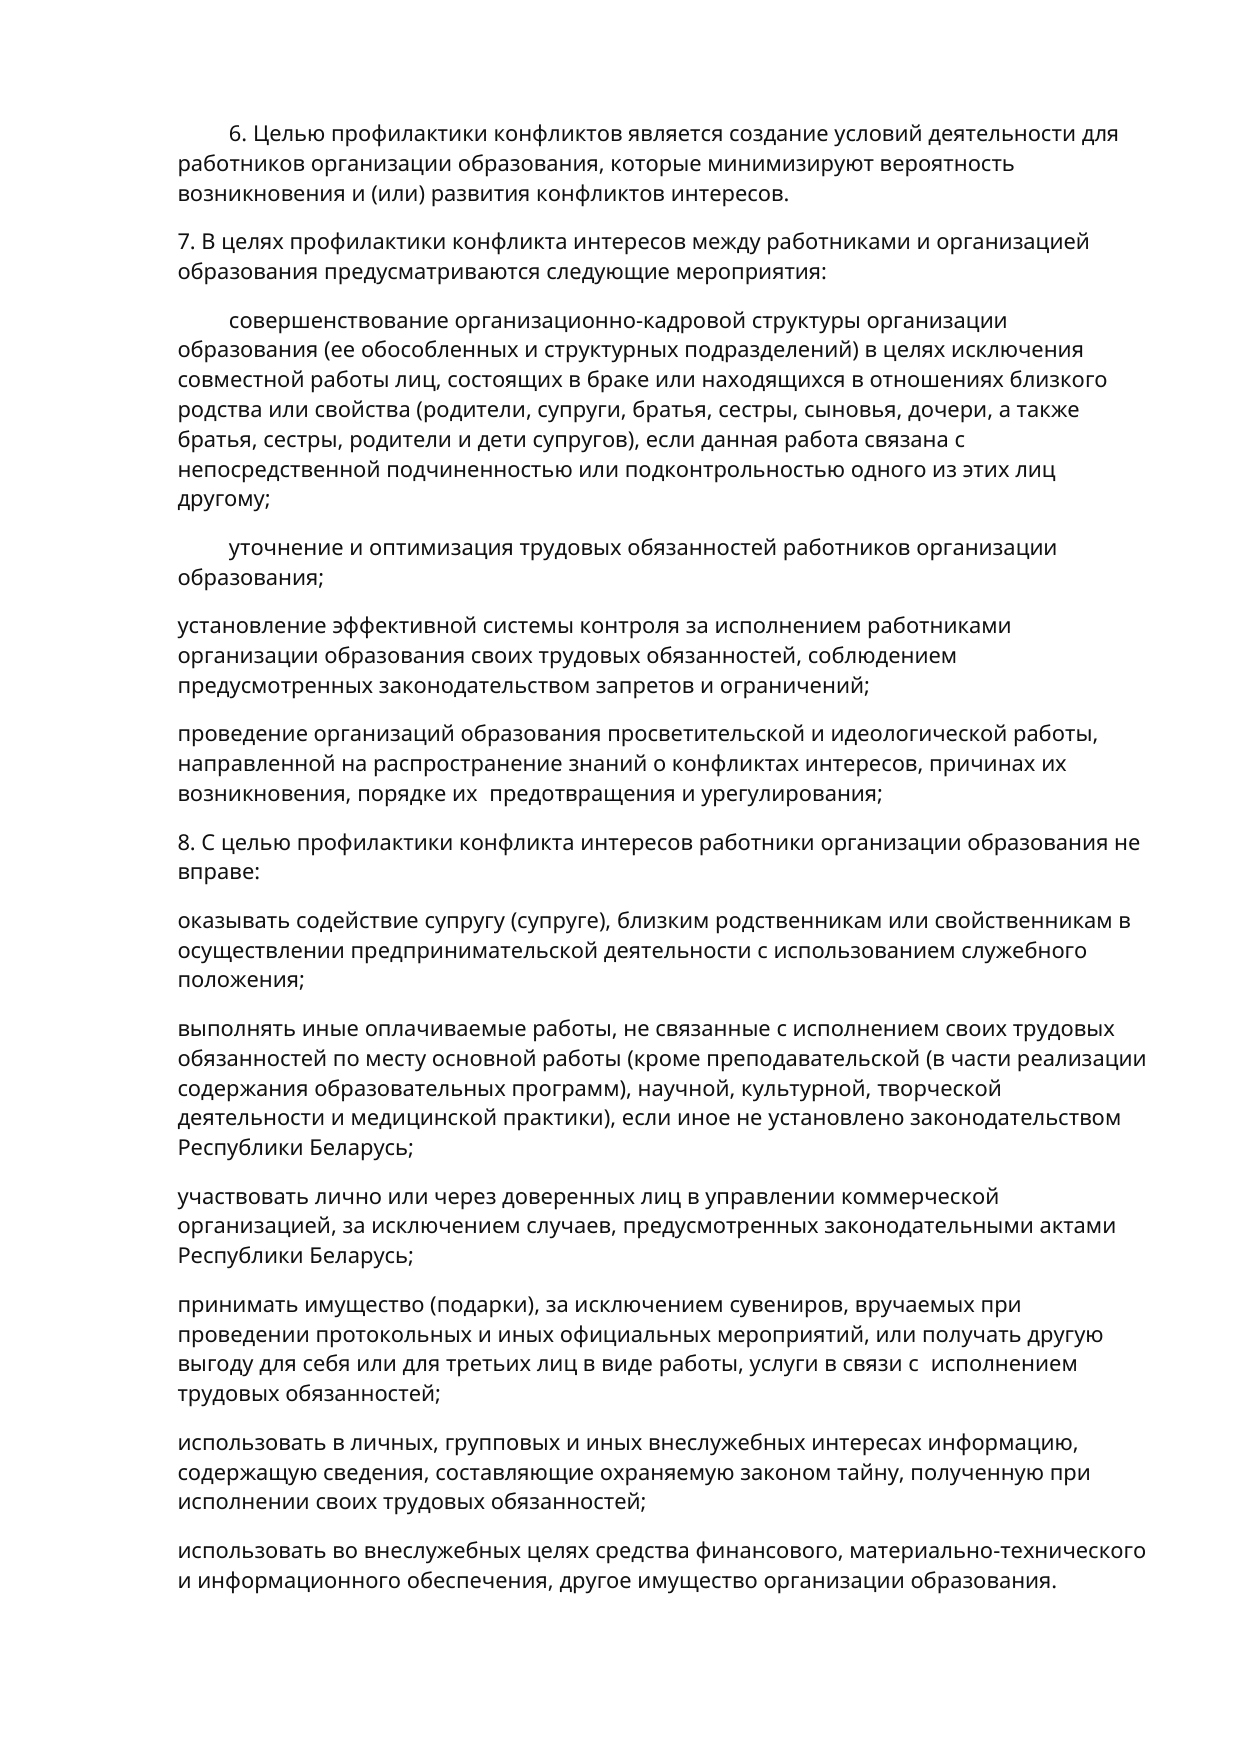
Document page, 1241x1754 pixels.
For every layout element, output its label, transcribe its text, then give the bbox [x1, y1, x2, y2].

text 6. Целью профилактики конфликтов является создание условий деятельности для работников организации образования, которые минимизируют вероятность возникновения и (или) развития конфликтов интересов. [177, 118, 1152, 207]
text установление эффективной системы контроля за исполнением работниками организации образования своих трудовых обязанностей, соблюдением предусмотренных законодательством запретов и ограничений; [177, 610, 1152, 699]
text 7. В целях профилактики конфликта интересов между работниками и организацией образования предусматриваются следующие мероприятия: [177, 226, 1152, 286]
text принимать имущество (подарки), за исключением сувениров, вручаемых при проведении протокольных и иных официальных мероприятий, или получать другую выгоду для себя или для третьих лиц в виде работы, услуги в связи с исполнением трудовых обязанностей; [177, 1289, 1152, 1408]
text оказывать содействие супругу (супруге), близким родственникам или свойственникам в осуществлении предпринимательской деятельности с использованием служебного положения; [177, 905, 1152, 994]
text уточнение и оптимизация трудовых обязанностей работников организации образования; [177, 532, 1152, 591]
text совершенствование организационно-кадровой структуры организации образования (ее обособленных и структурных подразделений) в целях исключения совместной работы лиц, состоящих в браке или находящихся в отношениях близкого родства или свойства (родители, супруги, братья, сестры, сыновья, дочери, а также братья, сестры, родители и дети супругов), если данная работа связана с непосредственной подчиненностью или подконтрольностью одного из этих лиц другому; [177, 304, 1152, 513]
text 8. С целью профилактики конфликта интересов работники организации образования не вправе: [177, 826, 1152, 886]
text проведение организаций образования просветительской и идеологической работы, направленной на распространение знаний о конфликтах интересов, причинах их возникновения, порядке их предотвращения и урегулирования; [177, 718, 1152, 808]
text использовать во внеслужебных целях средства финансового, материально-технического и информационного обеспечения, другое имущество организации образования. [177, 1535, 1152, 1594]
text участвовать лично или через доверенных лиц в управлении коммерческой организацией, за исключением случаев, предусмотренных законодательными актами Республики Беларусь; [177, 1181, 1152, 1270]
text использовать в личных, групповых и иных внеслужебных интересах информацию, содержащую сведения, составляющие охраняемую законом тайну, полученную при исполнении своих трудовых обязанностей; [177, 1427, 1152, 1516]
text выполнять иные оплачиваемые работы, не связанные с исполнением своих трудовых обязанностей по месту основной работы (кроме преподавательской (в части реализации содержания образовательных программ), научной, культурной, творческой деятельности и медицинской практики), если иное не установлено законодательством Республики Беларусь; [177, 1013, 1152, 1162]
